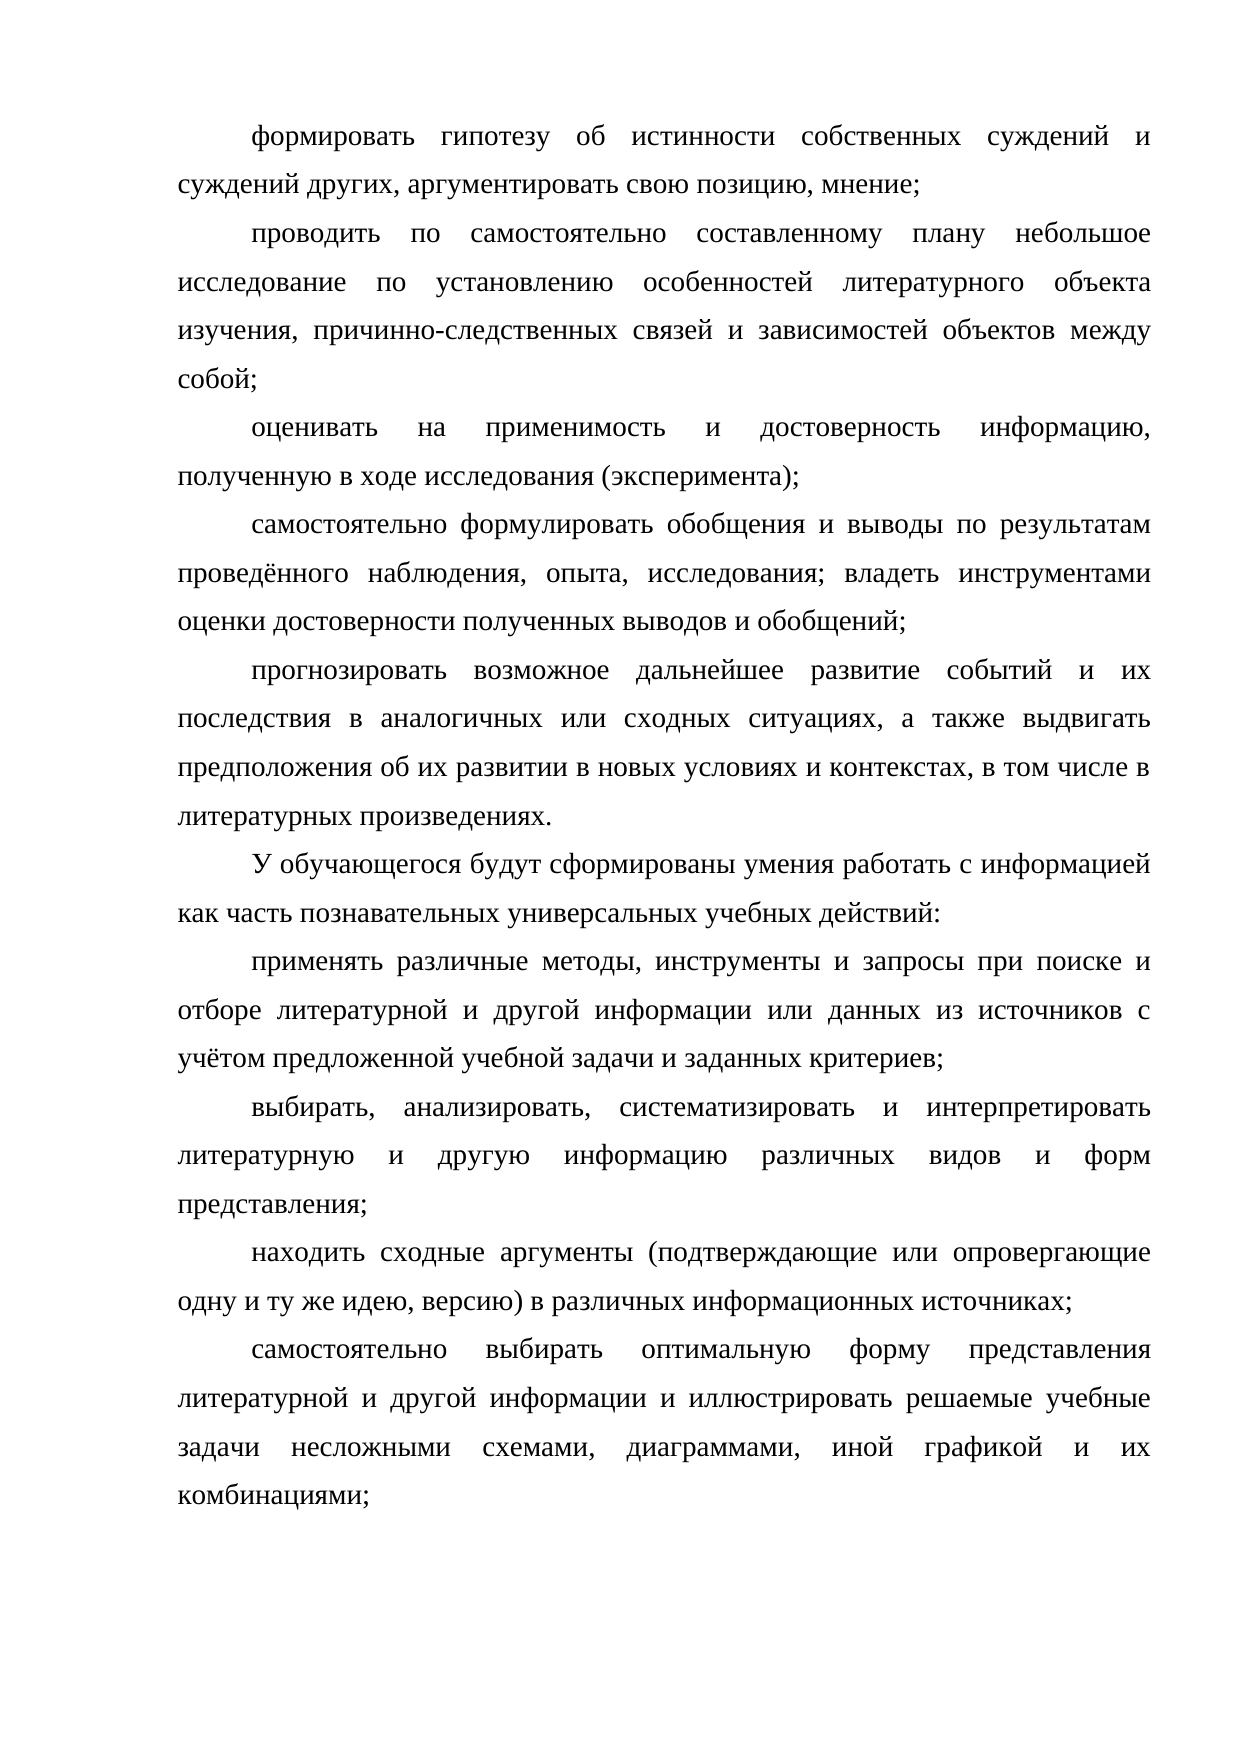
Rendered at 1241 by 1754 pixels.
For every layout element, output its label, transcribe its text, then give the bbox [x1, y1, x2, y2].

text самостоятельно формулировать обобщения и выводы по результатам проведённого наблюдения, опыта, исследования; владеть инструментами оценки достоверности полученных выводов и обобщений; [177, 506, 1152, 637]
text находить сходные аргументы (подтверждающие или опровергающие одну и ту же идею, версию) в различных информационных источниках; [177, 1234, 1152, 1317]
text выбирать, анализировать, систематизировать и интерпретировать литературную и другую информацию различных видов и форм представления; [177, 1089, 1152, 1219]
text прогнозировать возможное дальнейшее развитие событий и их последствия в аналогичных или сходных ситуациях, а также выдвигать предположения об их развитии в новых условиях и контекстах, в том числе в литературных произведениях. [177, 652, 1152, 831]
text проводить по самостоятельно составленному плану небольшое исследование по установлению особенностей литературного объекта изучения, причинно-следственных связей и зависимостей объектов между собой; [177, 215, 1152, 394]
text самостоятельно выбирать оптимальную форму представления литературной и другой информации и иллюстрировать решаемые учебные задачи несложными схемами, диаграммами, иной графикой и их комбинациями; [177, 1332, 1152, 1511]
text применять различные методы, инструменты и запросы при поиске и отборе литературной и другой информации или данных из источников с учётом предложенной учебной задачи и заданных критериев; [177, 943, 1152, 1074]
text формировать гипотезу об истинности собственных суждений и суждений других, аргументировать свою позицию, мнение; [177, 118, 1152, 200]
text оценивать на применимость и достоверность информацию, полученную в ходе исследования (эксперимента); [177, 409, 1152, 491]
text У обучающегося будут сформированы умения работать с информацией как часть познавательных универсальных учебных действий: [177, 846, 1152, 928]
